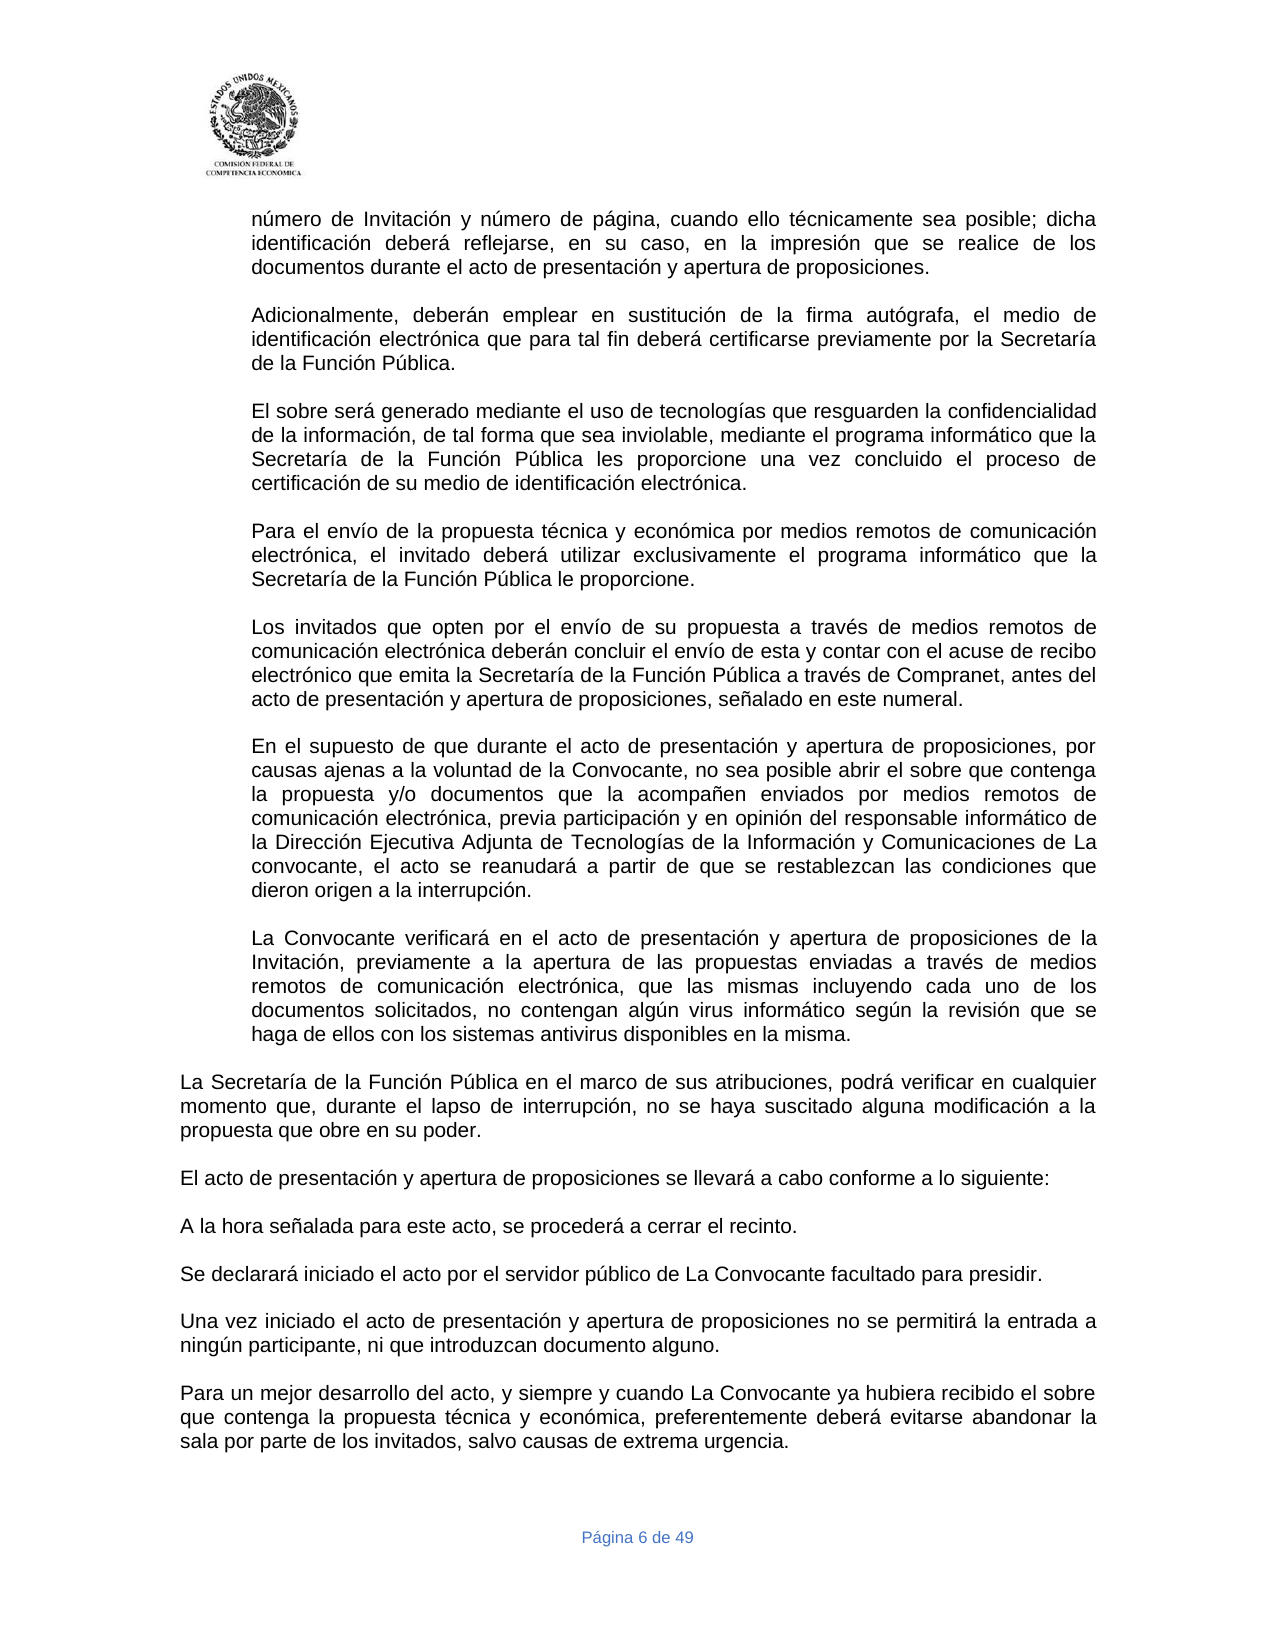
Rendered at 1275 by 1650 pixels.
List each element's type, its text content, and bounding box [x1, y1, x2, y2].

text Adicionalmente, deberán emplear en sustitución de la firma autógrafa, el medio de identificación electrónica que para tal fin deberá certificarse previamente por la Secretaría de la Función Pública. [251, 303, 1098, 375]
text El sobre será generado mediante el uso de tecnologías que resguarden la confidencialidad de la información, de tal forma que sea inviolable, mediante el programa informático que la Secretaría de la Función Pública les proporcione una vez concluido el proceso de certificación de su medio de identificación electrónica. [251, 399, 1098, 495]
text A la hora señalada para este acto, se procederá a cerrar el recinto. [180, 1213, 1098, 1237]
text La Secretaría de la Función Pública en el marco de sus atribuciones, podrá verificar en cualquier momento que, durante el lapso de interrupción, no se haya suscitado alguna modificación a la propuesta que obre en su poder. [180, 1070, 1098, 1142]
text El acto de presentación y apertura de proposiciones se llevará a cabo conforme a lo siguiente: [180, 1166, 1098, 1189]
text Para un mejor desarrollo del acto, y siempre y cuando La Convocante ya hubiera recibido el sobre que contenga la propuesta técnica y económica, preferentemente deberá evitarse abandonar la sala por parte de los invitados, salvo causas de extrema urgencia. [180, 1381, 1098, 1453]
text Los invitados que opten por el envío de su propuesta a través de medios remotos de comunicación electrónica deberán concluir el envío de esta y contar con el acuse de recibo electrónico que emita la Secretaría de la Función Pública a través de Compranet, antes del acto de presentación y apertura de proposiciones, señalado en este numeral. [251, 614, 1098, 710]
text Se declarará iniciado el acto por el servidor público de La Convocante facultado para presidir. [180, 1261, 1098, 1285]
text Para el envío de la propuesta técnica y económica por medios remotos de comunicación electrónica, el invitado deberá utilizar exclusivamente el programa informático que la Secretaría de la Función Pública le proporcione. [251, 519, 1098, 591]
text En el supuesto de que durante el acto de presentación y apertura de proposiciones, por causas ajenas a la voluntad de la Convocante, no sea posible abrir el sobre que contenga la propuesta y/o documentos que la acompañen enviados por medios remotos de comunicación electrónica, previa participación y en opinión del responsable informático de la Dirección Ejecutiva Adjunta de Tecnologías de la Información y Comunicaciones de La convocante, el acto se reanudará a partir de que se restablezcan las condiciones que dieron origen a la interrupción. [251, 734, 1098, 902]
text Una vez iniciado el acto de presentación y apertura de proposiciones no se permitirá la entrada a ningún participante, ni que introduzcan documento alguno. [180, 1309, 1098, 1357]
picture [188, 73, 322, 179]
text La Convocante verificará en el acto de presentación y apertura de proposiciones de la Invitación, previamente a la apertura de las propuestas enviadas a través de medios remotos de comunicación electrónica, que las mismas incluyendo cada uno de los documentos solicitados, no contengan algún virus informático según la revisión que se haga de ellos con los sistemas antivirus disponibles en la misma. [251, 926, 1098, 1046]
